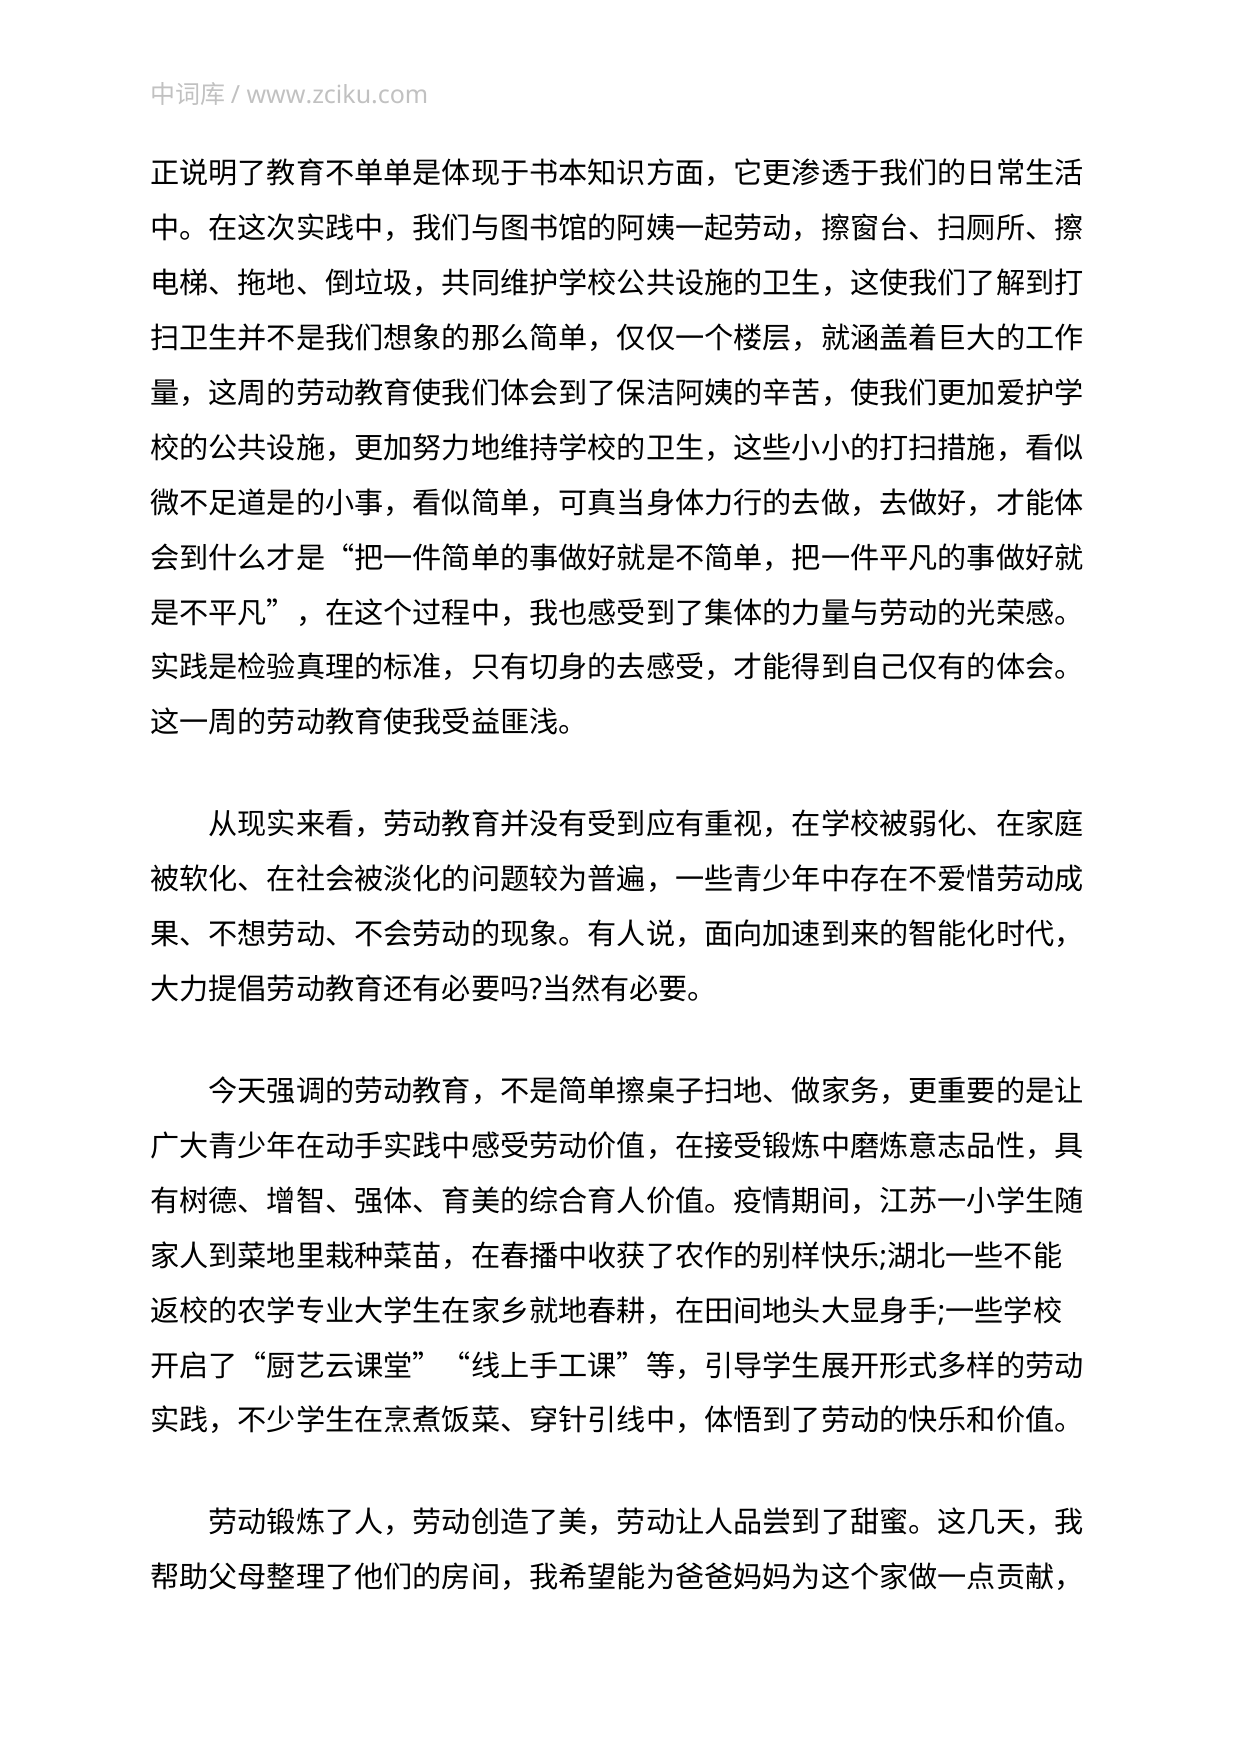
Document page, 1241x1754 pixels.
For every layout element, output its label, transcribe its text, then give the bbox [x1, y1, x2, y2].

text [150, 1499, 1090, 1596]
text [150, 150, 1090, 741]
text 今天强调的劳动教育，不是简单擦桌子扫地、做家务，更重要的是让广大青少年在动手实践中感受劳动价值，在接受锻炼中磨炼意志品性，具有树德、增智、强体、育美的综合育人价值。疫情期间，江苏一小学生随家人到菜地里栽种菜苗，在春播中收获了农作的别样快乐;湖北一些不能返校的农学专业大学生在家乡就地春耕，在田间地头大显身手;一些学校开启了“厨艺云课堂”“线上手工课”等，引导学生展开形式多样的劳动实践，不少学生在烹煮饭菜、穿针引线中，体悟到了劳动的快乐和价值。 [150, 1067, 1090, 1439]
text 从现实来看，劳动教育并没有受到应有重视，在学校被弱化、在家庭被软化、在社会被淡化的问题较为普遍，一些青少年中存在不爱惜劳动成果、不想劳动、不会劳动的现象。有人说，面向加速到来的智能化时代，大力提倡劳动教育还有必要吗?当然有必要。 [150, 801, 1090, 1008]
